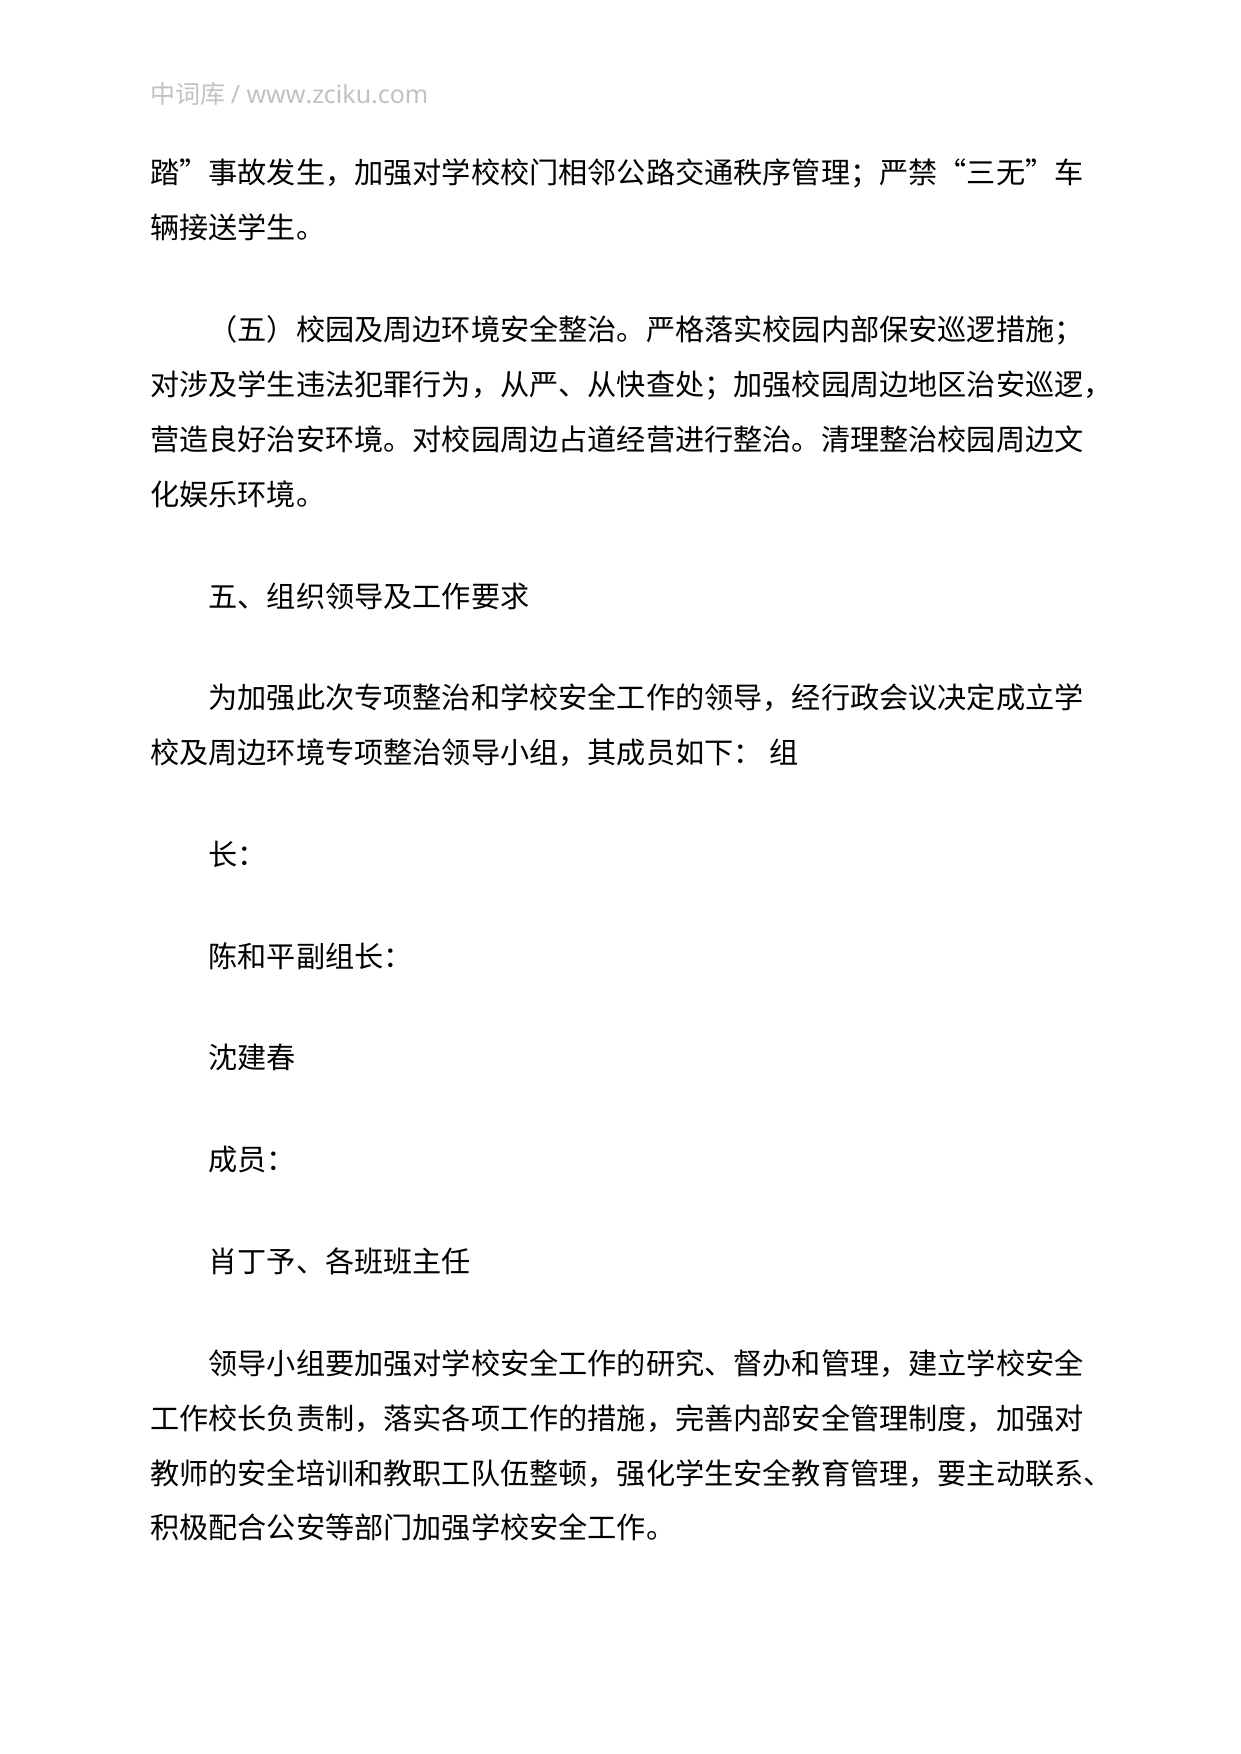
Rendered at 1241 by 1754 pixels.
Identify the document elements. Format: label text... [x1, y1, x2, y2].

text 肖丁予、各班班主任 [150, 1239, 1090, 1281]
text 长： [150, 832, 1090, 874]
text 沈建春 [150, 1035, 1090, 1077]
text 五、组织领导及工作要求 [150, 573, 1090, 615]
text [150, 150, 1090, 247]
text 为加强此次专项整治和学校安全工作的领导，经行政会议决定成立学校及周边环境专项整治领导小组，其成员如下： 组 [150, 675, 1090, 772]
text （五）校园及周边环境安全整治。严格落实校园内部保安巡逻措施；对涉及学生违法犯罪行为，从严、从快查处；加强校园周边地区治安巡逻，营造良好治安环境。对校园周边占道经营进行整治。清理整治校园周边文化娱乐环境。 [150, 307, 1090, 514]
text 领导小组要加强对学校安全工作的研究、督办和管理，建立学校安全工作校长负责制，落实各项工作的措施，完善内部安全管理制度，加强对教师的安全培训和教职工队伍整顿，强化学生安全教育管理，要主动联系、积极配合公安等部门加强学校安全工作。 [150, 1340, 1090, 1547]
text 成员： [150, 1137, 1090, 1179]
text 陈和平副组长： [150, 933, 1090, 976]
